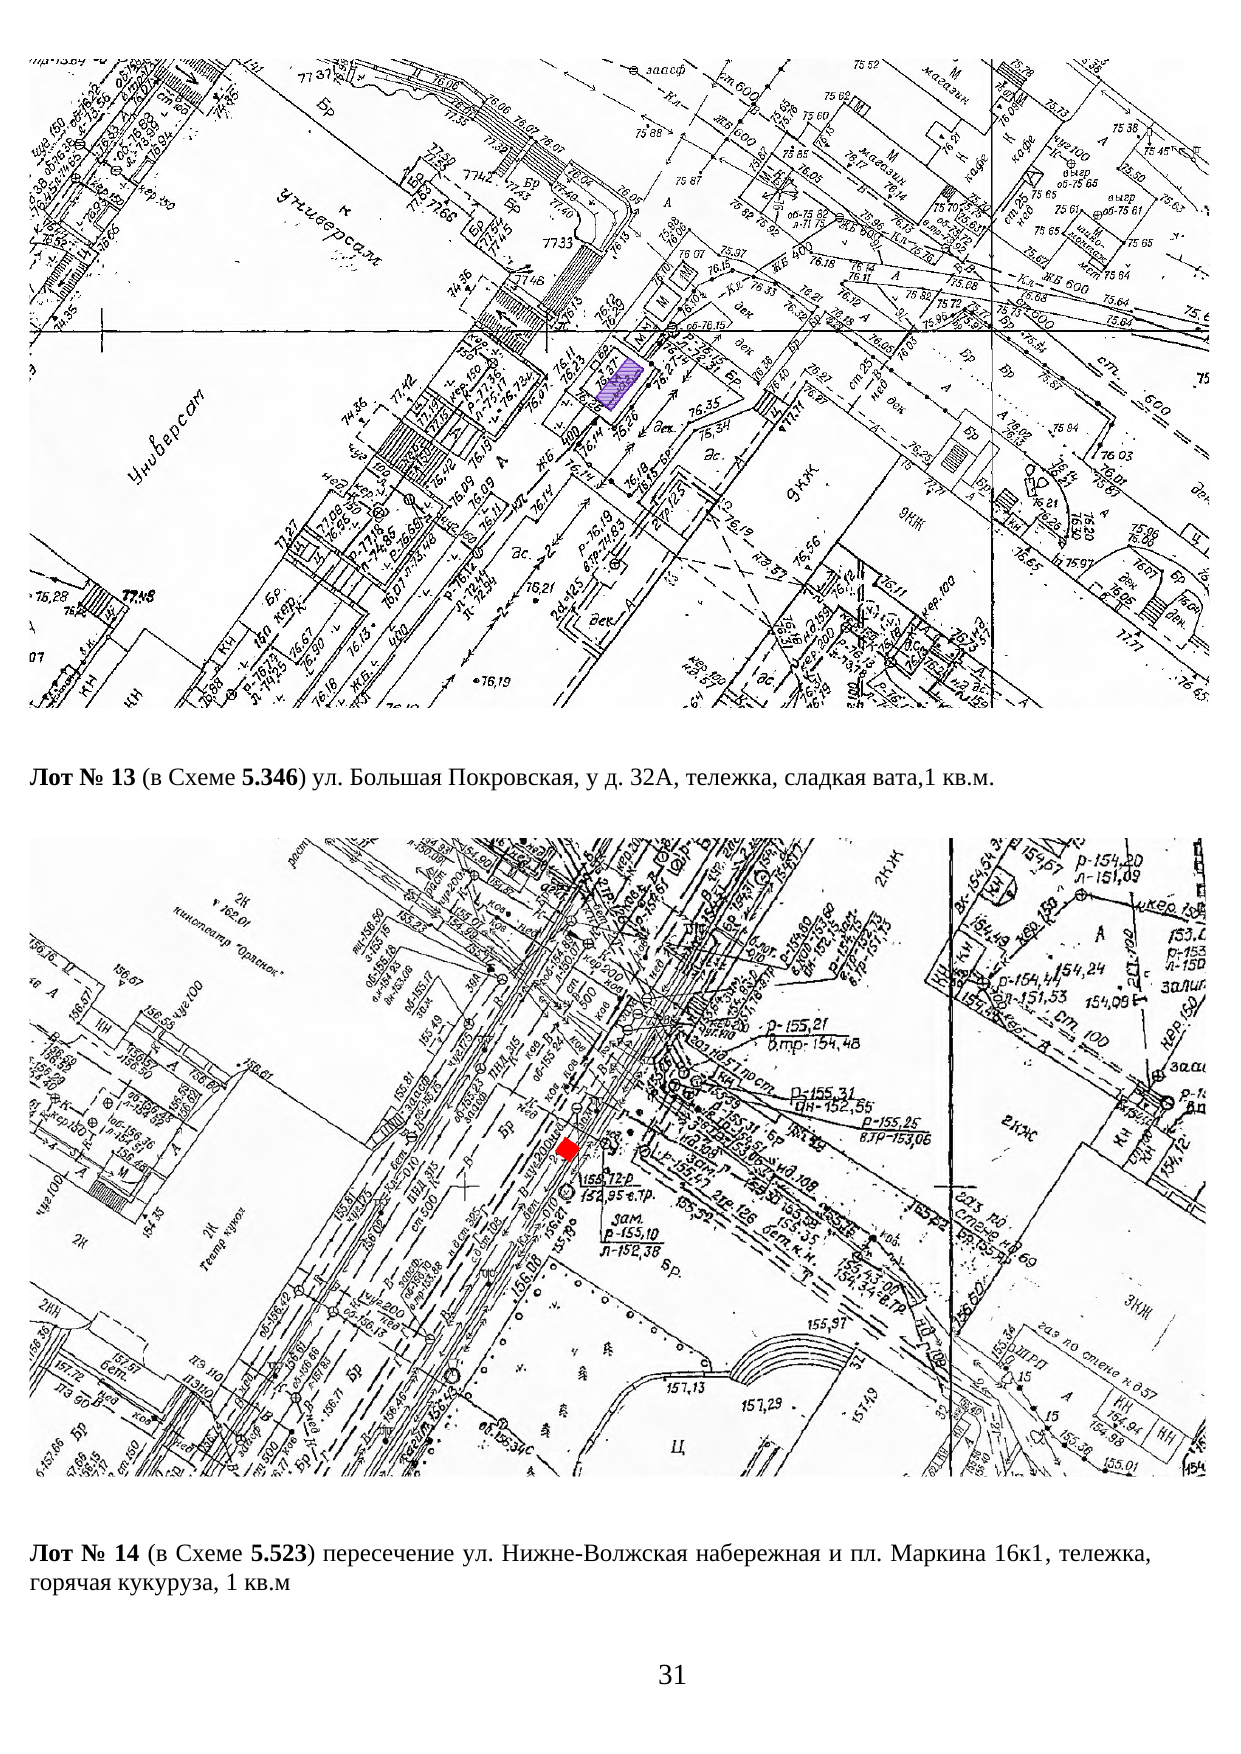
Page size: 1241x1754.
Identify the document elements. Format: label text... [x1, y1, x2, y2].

text Лот № 13 (в Схеме 5.346) ул. Большая Покровская, у д. 32А, тележка, сладкая вата,1 кв.м. [29, 762, 1152, 791]
picture [29, 59, 1210, 708]
text Лот № 14 (в Схеме 5.523) пересечение ул. Нижне-Волжская набережная и пл. Маркина 16к1, тележка, горячая кукуруза, 1 кв.м [29, 1538, 1152, 1596]
picture [29, 838, 1213, 1484]
